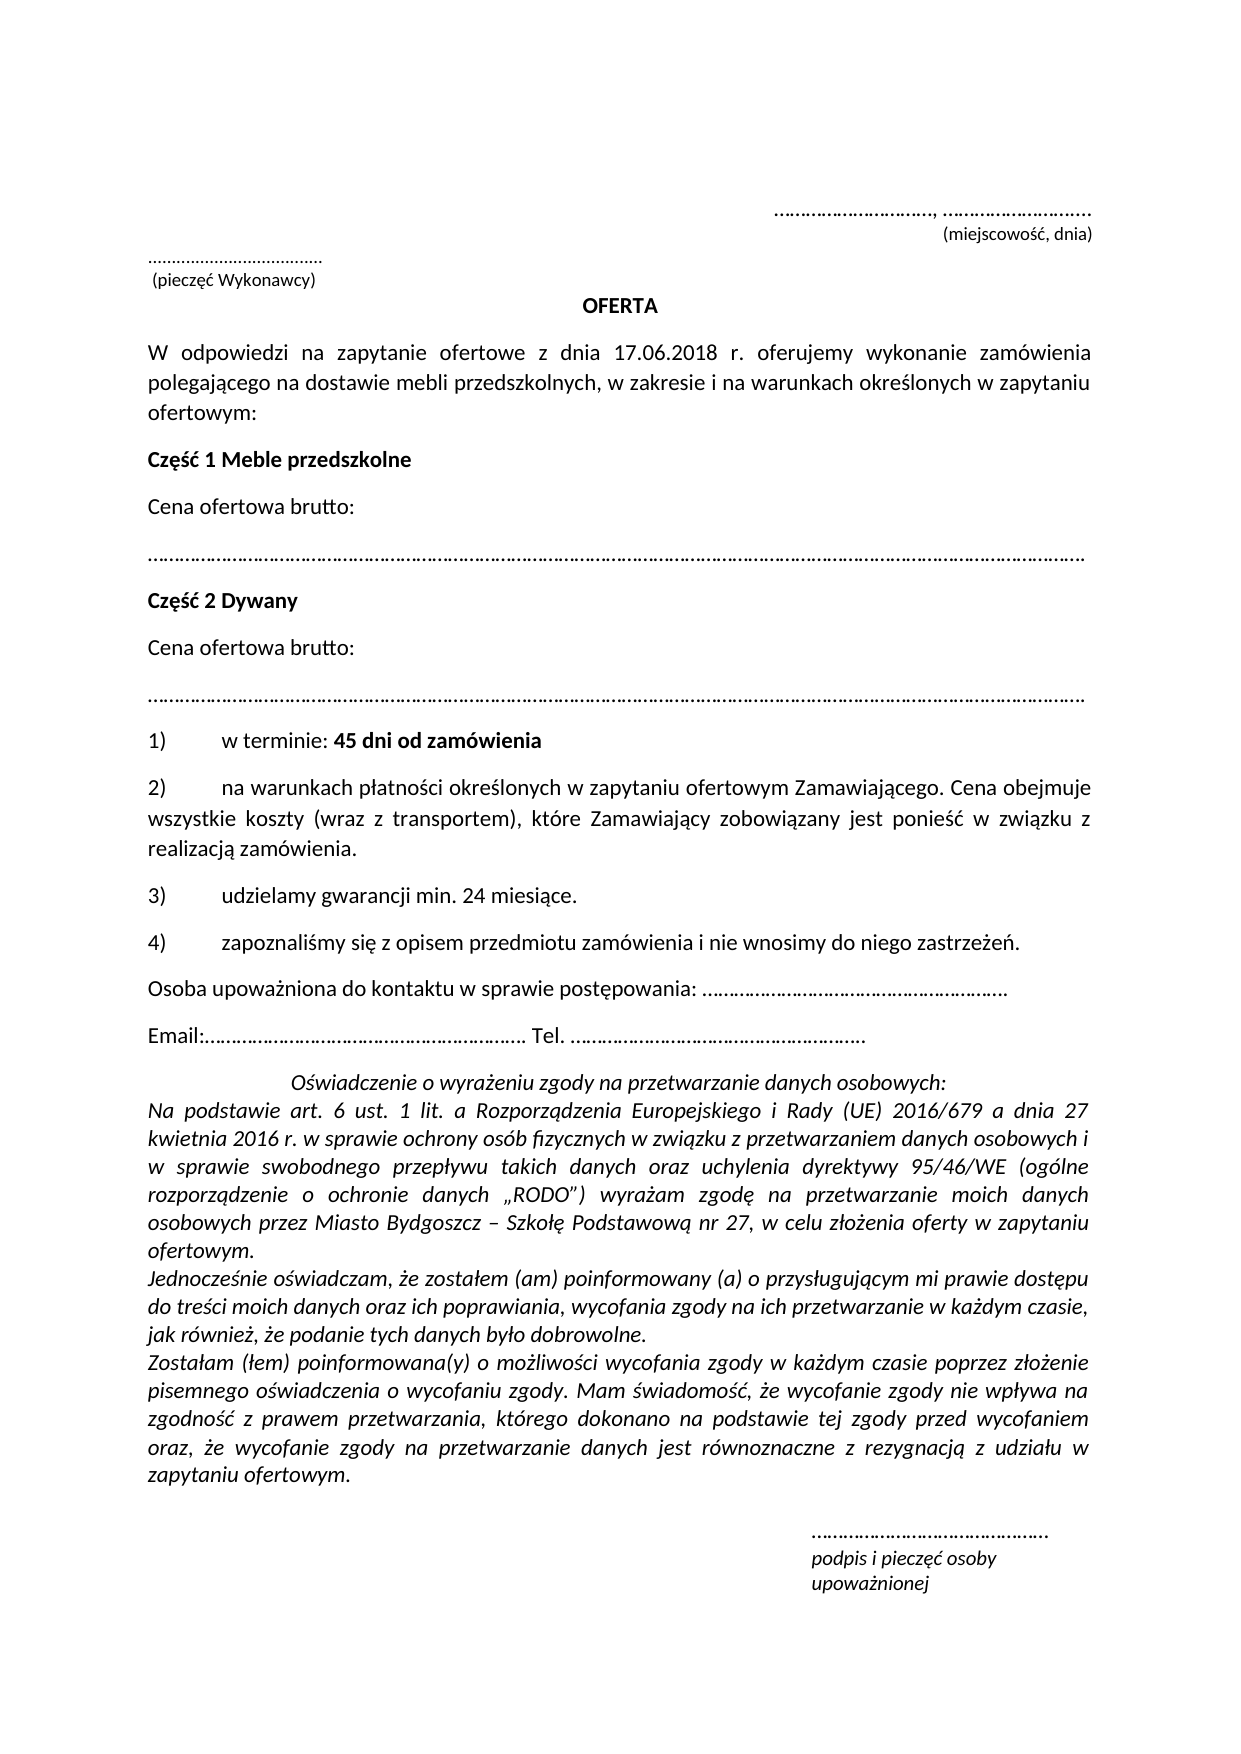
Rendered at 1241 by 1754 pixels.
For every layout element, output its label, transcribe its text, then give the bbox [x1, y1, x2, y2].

text 1) w terminie: 45 dni od zamówienia [148, 727, 1093, 755]
text ..................................... [148, 245, 1093, 268]
text Na podstawie art. 6 ust. 1 lit. a Rozporządzenia Europejskiego i Rady (UE) 2016/679 a dnia 27 kwietnia 2016 r. w sprawie ochrony osób fizycznych w związku z przetwarzaniem danych osobowych i w sprawie swobodnego przepływu takich danych oraz uchylenia dyrektywy 95/46/WE (ogólne rozporządzenie o ochronie danych „RODO”) wyrażam zgodę na przetwarzanie moich danych osobowych przez Miasto Bydgoszcz – Szkołę Podstawową nr 27, w celu złożenia oferty w zapytaniu ofertowym. [148, 1096, 1093, 1264]
text Oświadczenie o wyrażeniu zgody na przetwarzanie danych osobowych: [148, 1068, 1093, 1096]
text Część 2 Dywany [148, 586, 1093, 614]
text W odpowiedzi na zapytanie ofertowe z dnia 17.06.2018 r. oferujemy wykonanie zamówienia polegającego na dostawie mebli przedszkolnych, w zakresie i na warunkach określonych w zapytaniu ofertowym: [148, 338, 1093, 427]
text OFERTA [148, 291, 1093, 319]
text 4) zapoznaliśmy się z opisem przedmiotu zamówienia i nie wnosimy do niego zastrzeżeń. [148, 928, 1093, 956]
text (pieczęć Wykonawcy) [148, 268, 1093, 291]
text Cena ofertowa brutto: [148, 492, 1093, 520]
text Część 1 Meble przedszkolne [148, 445, 1093, 473]
text podpis i pieczęć osoby upoważnionej [811, 1545, 1093, 1596]
text Zostałam (łem) poinformowana(y) o możliwości wycofania zgody w każdym czasie poprzez złożenie pisemnego oświadczenia o wycofaniu zgody. Mam świadomość, że wycofanie zgody nie wpływa na zgodność z prawem przetwarzania, którego dokonano na podstawie tej zgody przed wycofaniem oraz, że wycofanie zgody na przetwarzanie danych jest równoznaczne z rezygnacją z udziału w zapytaniu ofertowym. [148, 1348, 1093, 1489]
text Osoba upoważniona do kontaktu w sprawie postępowania: …………………………………………………. [148, 974, 1093, 1003]
text Cena ofertowa brutto: [148, 633, 1093, 661]
text 2) na warunkach płatności określonych w zapytaniu ofertowym Zamawiającego. Cena obejmuje wszystkie koszty (wraz z transportem), które Zamawiający zobowiązany jest ponieść w związku z realizacją zamówienia. [148, 773, 1093, 862]
text 3) udzielamy gwarancji min. 24 miesiące. [148, 881, 1093, 909]
text Jednocześnie oświadczam, że zostałem (am) poinformowany (a) o przysługującym mi prawie dostępu do treści moich danych oraz ich poprawiania, wycofania zgody na ich przetwarzanie w każdym czasie, jak również, że podanie tych danych było dobrowolne. [148, 1264, 1093, 1348]
text ……………………………………………………………………………………………………………………………………………………………. [148, 680, 1093, 708]
text Email:……………………………………………………. Tel. ……………………………………………….. [148, 1021, 1093, 1049]
text …………………………, …………………….... [148, 194, 1093, 222]
text ……………………………………… [148, 1517, 1093, 1545]
text (miejscowość, dnia) [148, 222, 1093, 245]
text ……………………………………………………………………………………………………………………………………………………………. [148, 539, 1093, 567]
